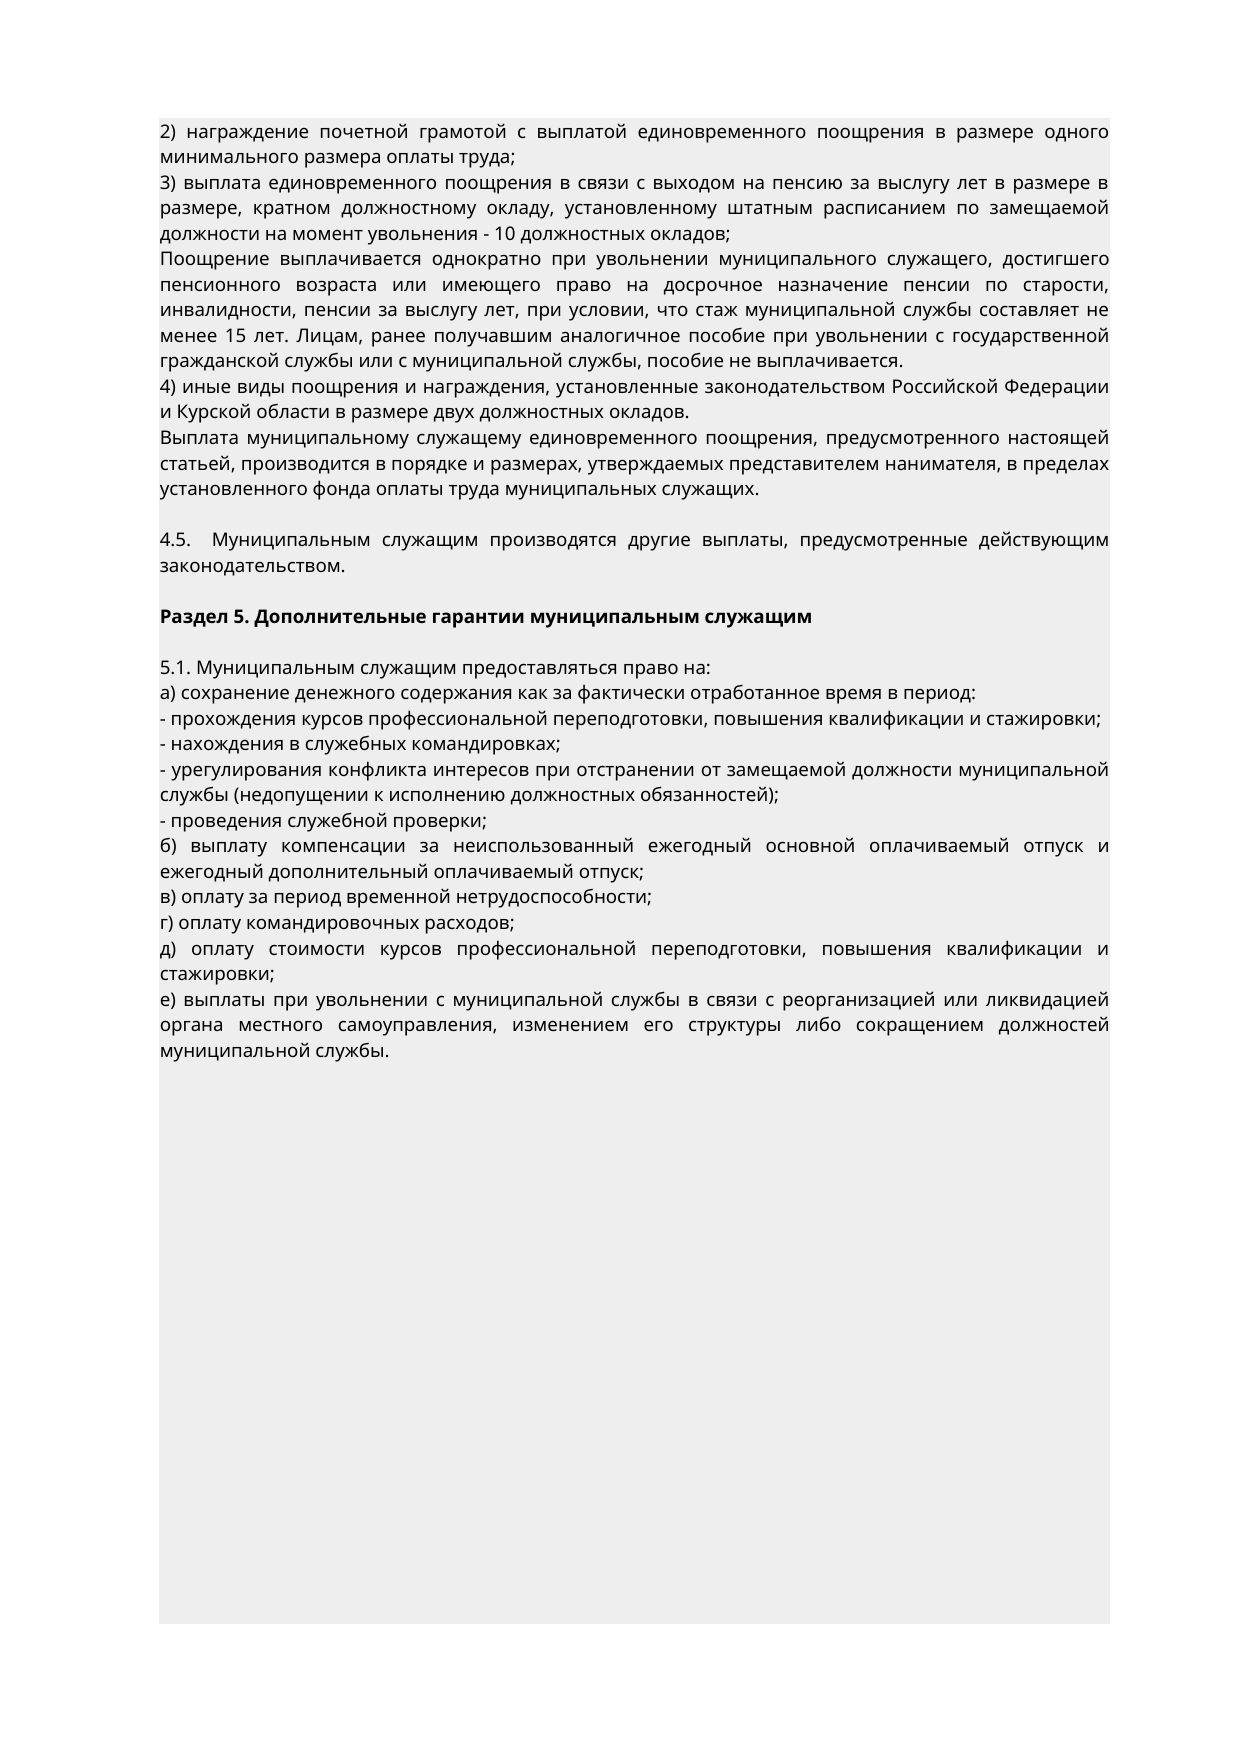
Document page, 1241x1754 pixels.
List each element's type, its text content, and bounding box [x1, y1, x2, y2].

text е) выплаты при увольнении с муниципальной службы в связи с реорганизацией или ликвидацией органа местного самоуправления, изменением его структуры либо сокращением должностей муниципальной службы. [159, 986, 1110, 1062]
text в) оплату за период временной нетрудоспособности; [159, 884, 1110, 909]
text 5.1. Муниципальным служащим предоставляться право на: [159, 654, 1110, 679]
text Раздел 5. Дополнительные гарантии муниципальным служащим [159, 603, 1110, 628]
text а) сохранение денежного содержания как за фактически отработанное время в период: [159, 679, 1110, 705]
text б) выплату компенсации за неиспользованный ежегодный основной оплачиваемый отпуск и ежегодный дополнительный оплачиваемый отпуск; [159, 833, 1110, 884]
text 4) иные виды поощрения и награждения, установленные законодательством Российской Федерации и Курской области в размере двух должностных окладов. [159, 373, 1110, 424]
text Поощрение выплачивается однократно при увольнении муниципального служащего, достигшего пенсионного возраста или имеющего право на досрочное назначение пенсии по старости, инвалидности, пенсии за выслугу лет, при условии, что стаж муниципальной службы составляет не менее 15 лет. Лицам, ранее получавшим аналогичное пособие при увольнении с государственной гражданской службы или с муниципальной службы, пособие не выплачивается. [159, 246, 1110, 373]
text - прохождения курсов профессиональной переподготовки, повышения квалификации и стажировки; [159, 705, 1110, 731]
text г) оплату командировочных расходов; [159, 909, 1110, 935]
text - урегулирования конфликта интересов при отстранении от замещаемой должности муниципальной службы (недопущении к исполнению должностных обязанностей); [159, 756, 1110, 807]
text д) оплату стоимости курсов профессиональной переподготовки, повышения квалификации и стажировки; [159, 935, 1110, 986]
text 2) награждение почетной грамотой с выплатой единовременного поощрения в размере одного минимального размера оплаты труда; [159, 118, 1110, 169]
text 3) выплата единовременного поощрения в связи с выходом на пенсию за выслугу лет в размере в размере, кратном должностному окладу, установленному штатным расписанием по замещаемой должности на момент увольнения - 10 должностных окладов; [159, 169, 1110, 246]
text Выплата муниципальному служащему единовременного поощрения, предусмотренного настоящей статьей, производится в порядке и размерах, утверждаемых представителем нанимателя, в пределах установленного фонда оплаты труда муниципальных служащих. [159, 424, 1110, 501]
text - нахождения в служебных командировках; [159, 731, 1110, 756]
text 4.5. Муниципальным служащим производятся другие выплаты, предусмотренные действующим законодательством. [159, 526, 1110, 577]
text - проведения служебной проверки; [159, 807, 1110, 833]
